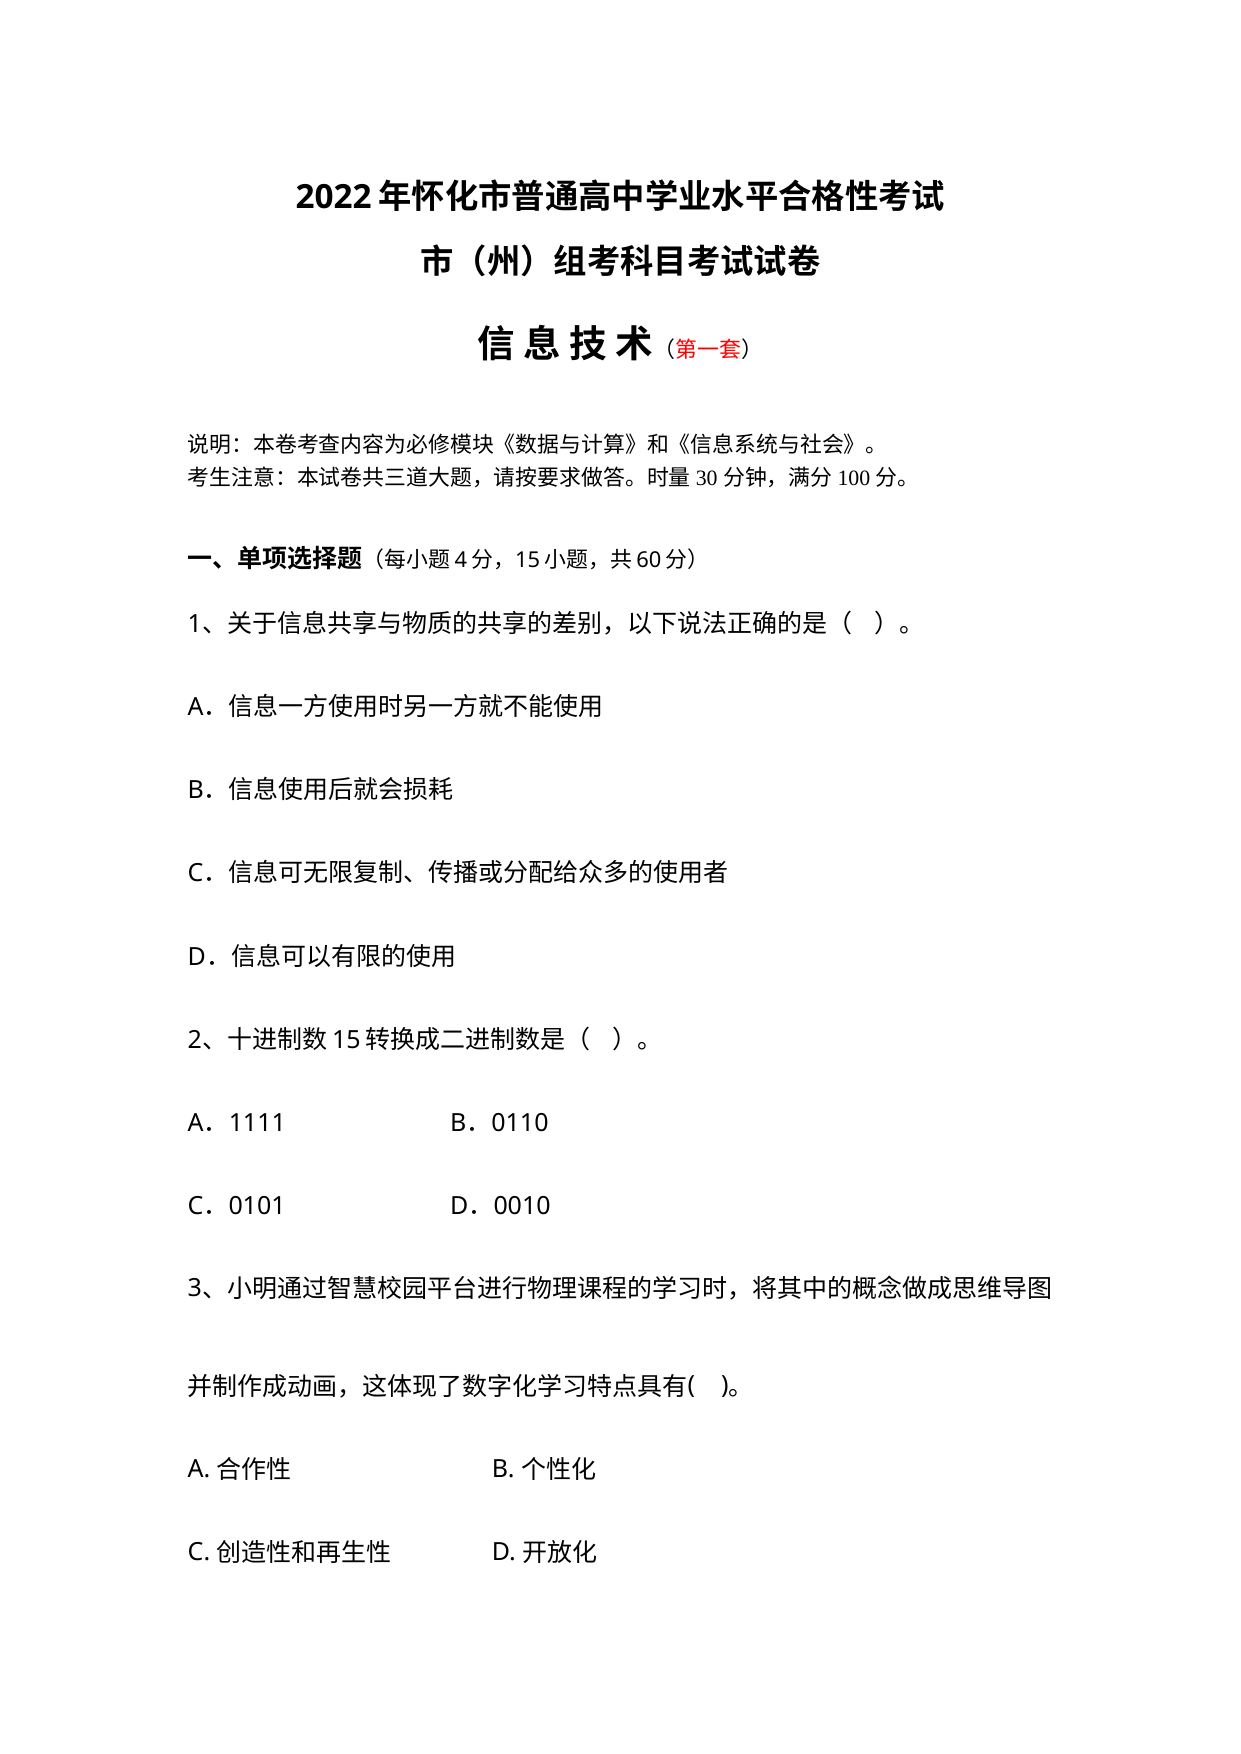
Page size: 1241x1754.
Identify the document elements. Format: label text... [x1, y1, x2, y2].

list 一、单项选择题（每小题4分，15小题，共60分） [187, 524, 1053, 589]
text C．0101 D．0010 [187, 1171, 1053, 1236]
text 1、关于信息共享与物质的共享的差别，以下说法正确的是（ ）。 [187, 589, 1053, 654]
text 说明：本卷考查内容为必修模块《数据与计算》和《信息系统与社会》。 [187, 427, 1053, 459]
text A．1111 B．0110 [187, 1088, 1053, 1153]
text B．信息使用后就会损耗 [187, 755, 1053, 820]
text 2022年怀化市普通高中学业水平合格性考试 [187, 162, 1053, 227]
text 2、十进制数15转换成二进制数是（ ）。 [187, 1005, 1053, 1070]
text 市（州）组考科目考试试卷 [187, 227, 1053, 292]
text C．信息可无限复制、传播或分配给众多的使用者 [187, 838, 1053, 903]
subtitle 信 息 技 术（第一套） [187, 308, 1053, 373]
text A. 合作性 B. 个性化 [187, 1435, 1053, 1500]
text D．信息可以有限的使用 [187, 922, 1053, 987]
text 3、小明通过智慧校园平台进行物理课程的学习时，将其中的概念做成思维导图并制作成动画，这体现了数字化学习特点具有( )。 [187, 1254, 1053, 1417]
list 考生注意：本试卷共三道大题，请按要求做答。时量 30 分钟，满分 100 分。 [187, 459, 1053, 492]
text A．信息一方使用时另一方就不能使用 [187, 672, 1053, 737]
text C. 创造性和再生性 D. 开放化 [187, 1518, 1053, 1583]
